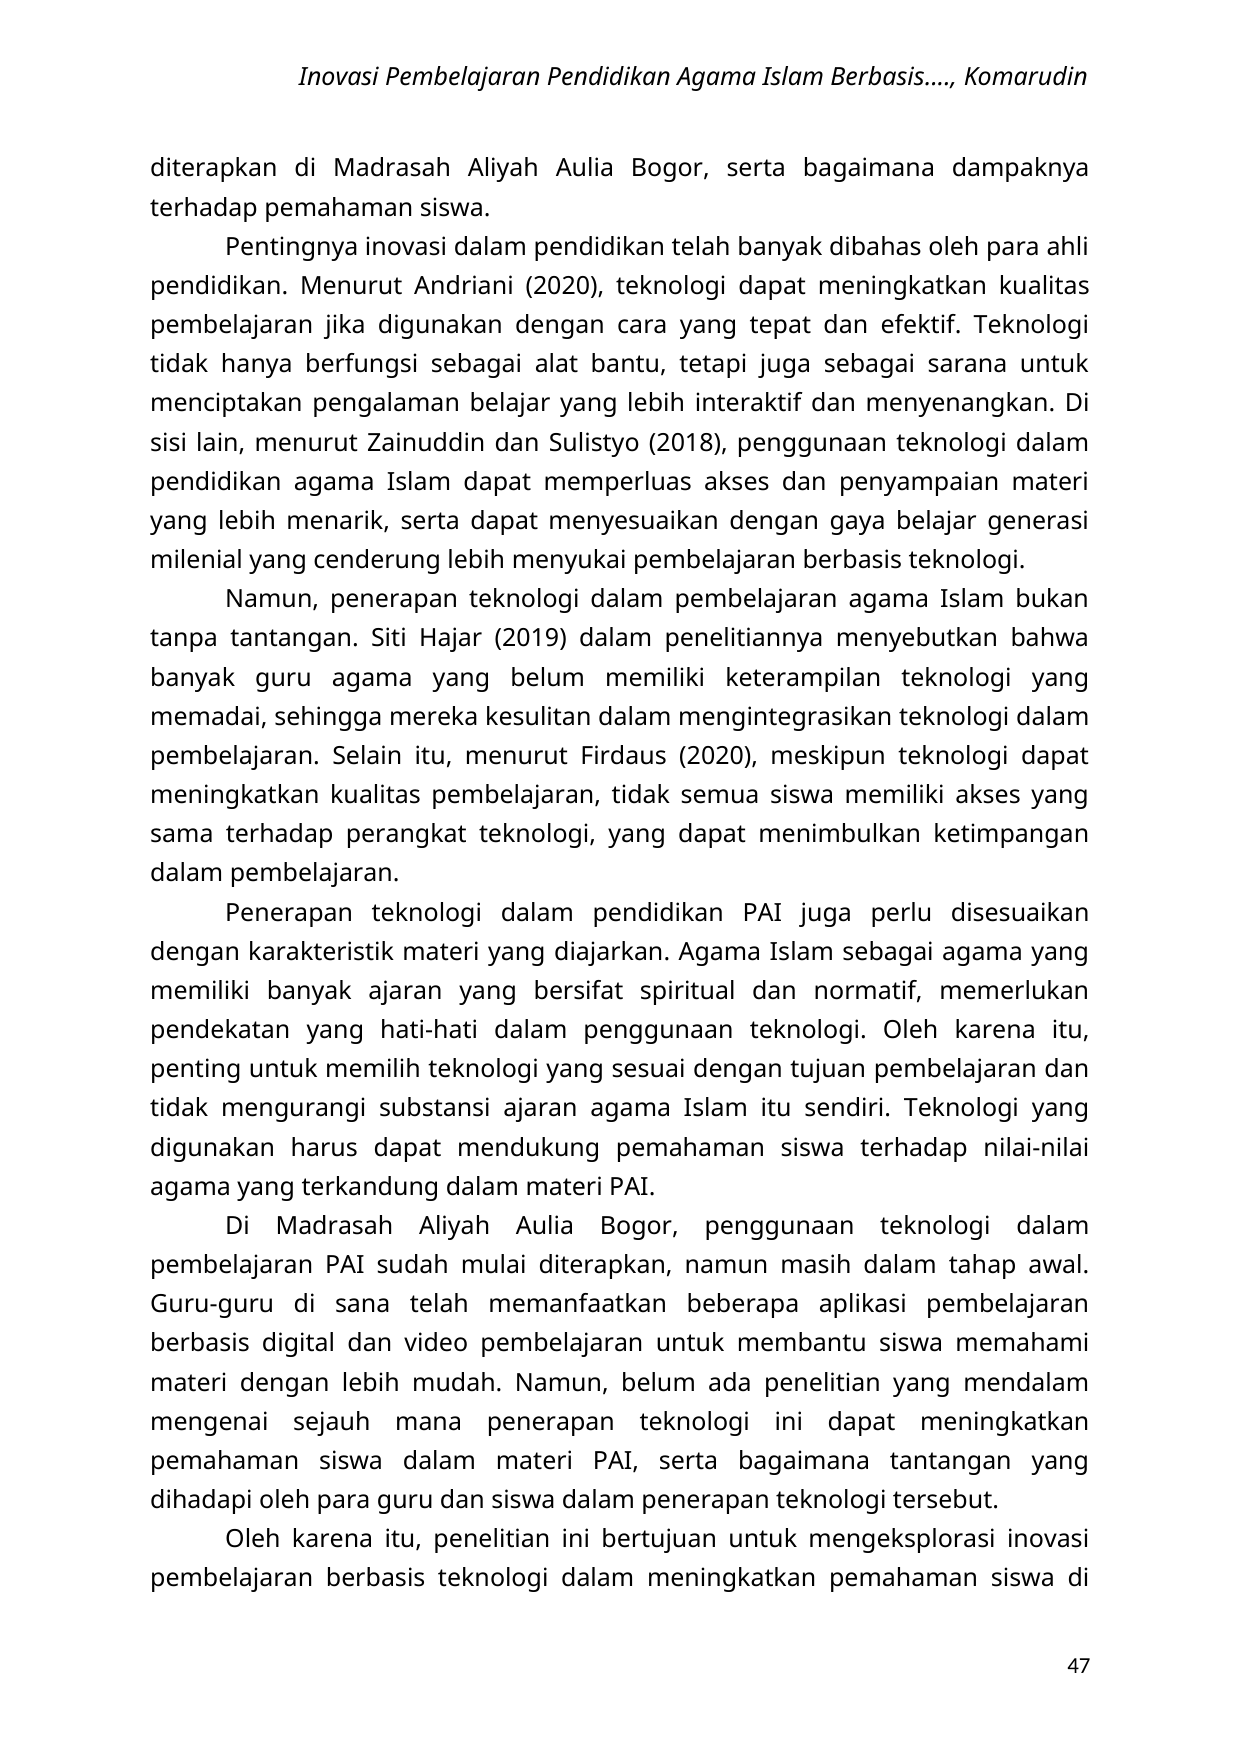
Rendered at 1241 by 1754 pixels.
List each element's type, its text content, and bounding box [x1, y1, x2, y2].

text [150, 150, 1090, 223]
text Namun, penerapan teknologi dalam pembelajaran agama Islam bukan tanpa tantangan. Siti Hajar (2019) dalam penelitiannya menyebutkan bahwa banyak guru agama yang belum memiliki keterampilan teknologi yang memadai, sehingga mereka kesulitan dalam mengintegrasikan teknologi dalam pembelajaran. Selain itu, menurut Firdaus (2020), meskipun teknologi dapat meningkatkan kualitas pembelajaran, tidak semua siswa memiliki akses yang sama terhadap perangkat teknologi, yang dapat menimbulkan ketimpangan dalam pembelajaran. [150, 581, 1090, 889]
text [150, 1521, 1090, 1594]
text Di Madrasah Aliyah Aulia Bogor, penggunaan teknologi dalam pembelajaran PAI sudah mulai diterapkan, namun masih dalam tahap awal. Guru-guru di sana telah memanfaatkan beberapa aplikasi pembelajaran berbasis digital dan video pembelajaran untuk membantu siswa memahami materi dengan lebih mudah. Namun, belum ada penelitian yang mendalam mengenai sejauh mana penerapan teknologi ini dapat meningkatkan pemahaman siswa dalam materi PAI, serta bagaimana tantangan yang dihadapi oleh para guru dan siswa dalam penerapan teknologi tersebut. [150, 1207, 1090, 1516]
text Pentingnya inovasi dalam pendidikan telah banyak dibahas oleh para ahli pendidikan. Menurut Andriani (2020), teknologi dapat meningkatkan kualitas pembelajaran jika digunakan dengan cara yang tepat dan efektif. Teknologi tidak hanya berfungsi sebagai alat bantu, tetapi juga sebagai sarana untuk menciptakan pengalaman belajar yang lebih interaktif dan menyenangkan. Di sisi lain, menurut Zainuddin dan Sulistyo (2018), penggunaan teknologi dalam pendidikan agama Islam dapat memperluas akses dan penyampaian materi yang lebih menarik, serta dapat menyesuaikan dengan gaya belajar generasi milenial yang cenderung lebih menyukai pembelajaran berbasis teknologi. [150, 228, 1090, 576]
text Penerapan teknologi dalam pendidikan PAI juga perlu disesuaikan dengan karakteristik materi yang diajarkan. Agama Islam sebagai agama yang memiliki banyak ajaran yang bersifat spiritual dan normatif, memerlukan pendekatan yang hati-hati dalam penggunaan teknologi. Oleh karena itu, penting untuk memilih teknologi yang sesuai dengan tujuan pembelajaran dan tidak mengurangi substansi ajaran agama Islam itu sendiri. Teknologi yang digunakan harus dapat mendukung pemahaman siswa terhadap nilai-nilai agama yang terkandung dalam materi PAI. [150, 894, 1090, 1202]
